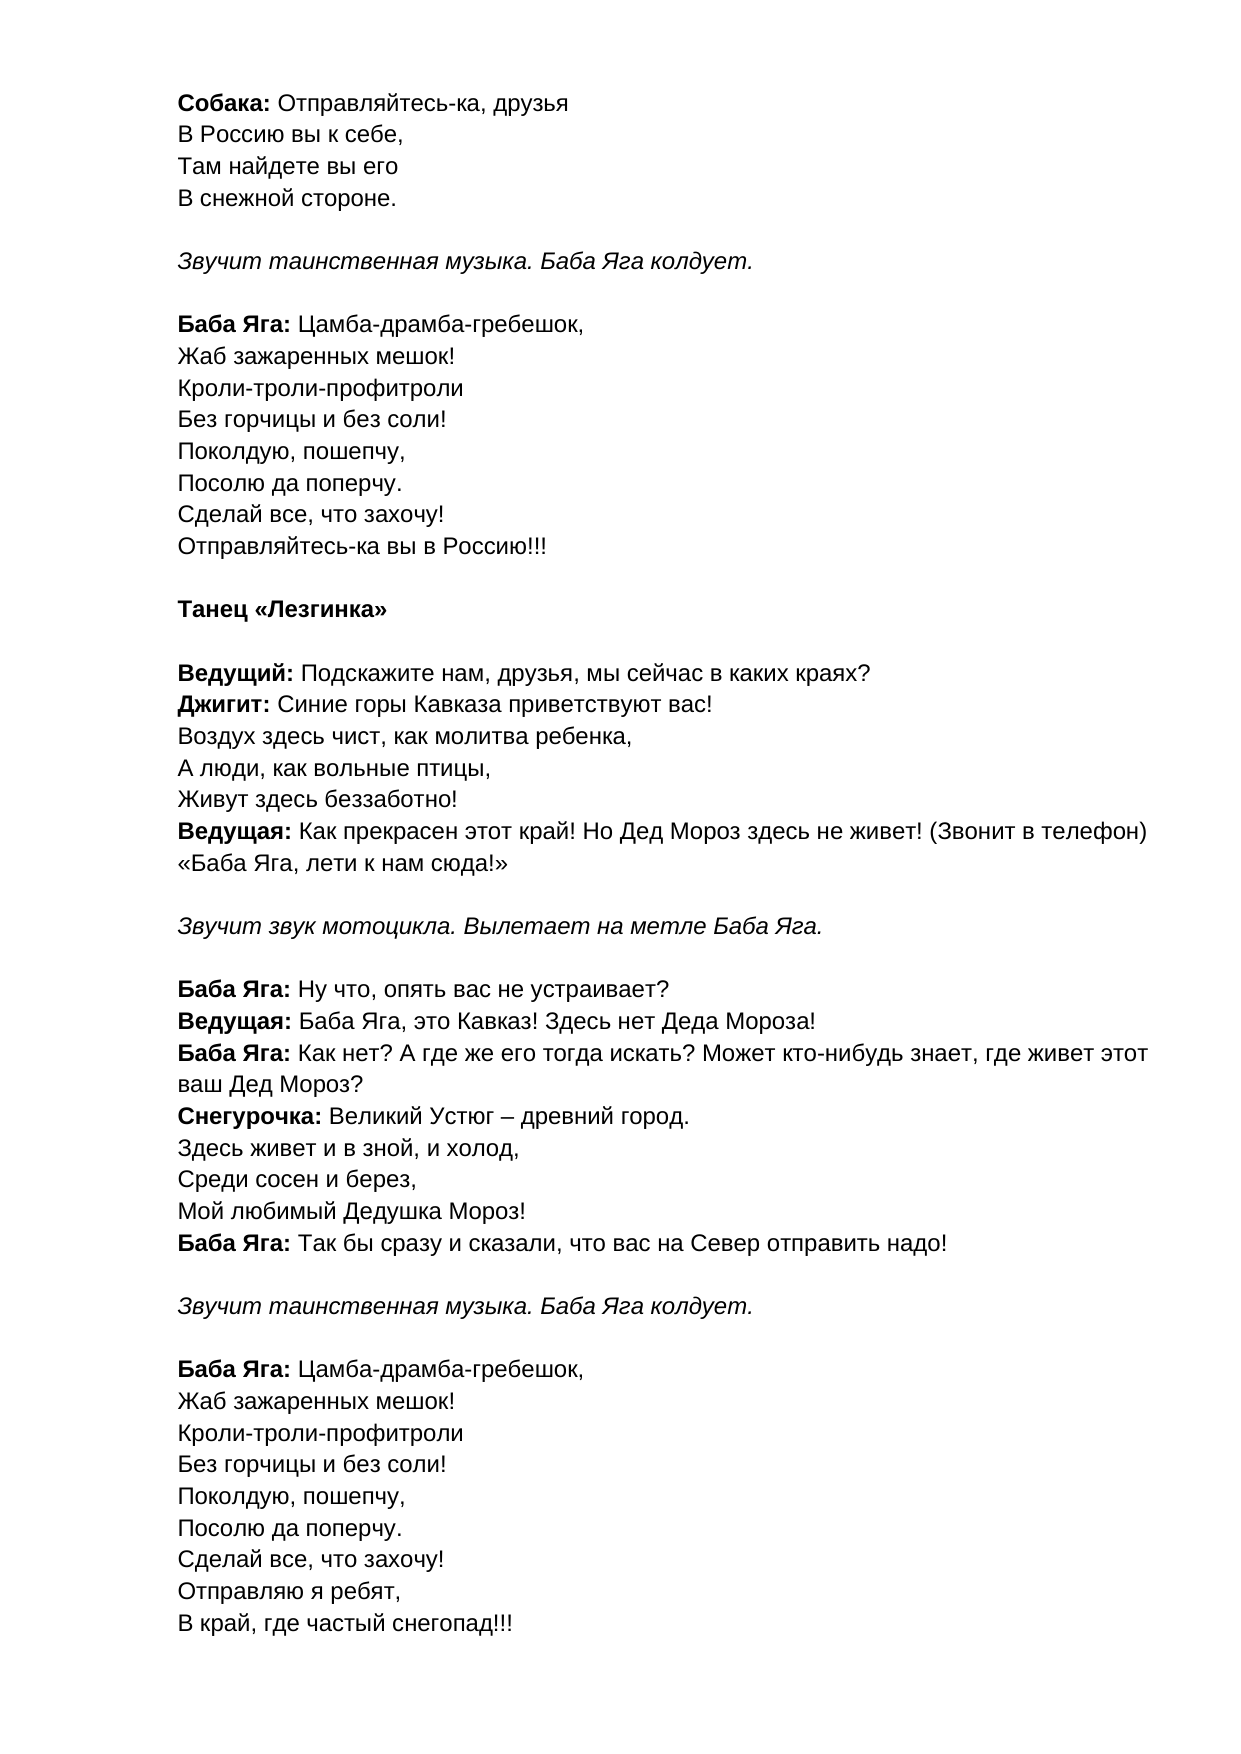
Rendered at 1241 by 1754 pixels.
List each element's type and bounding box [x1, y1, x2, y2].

text [177, 89, 1152, 1668]
